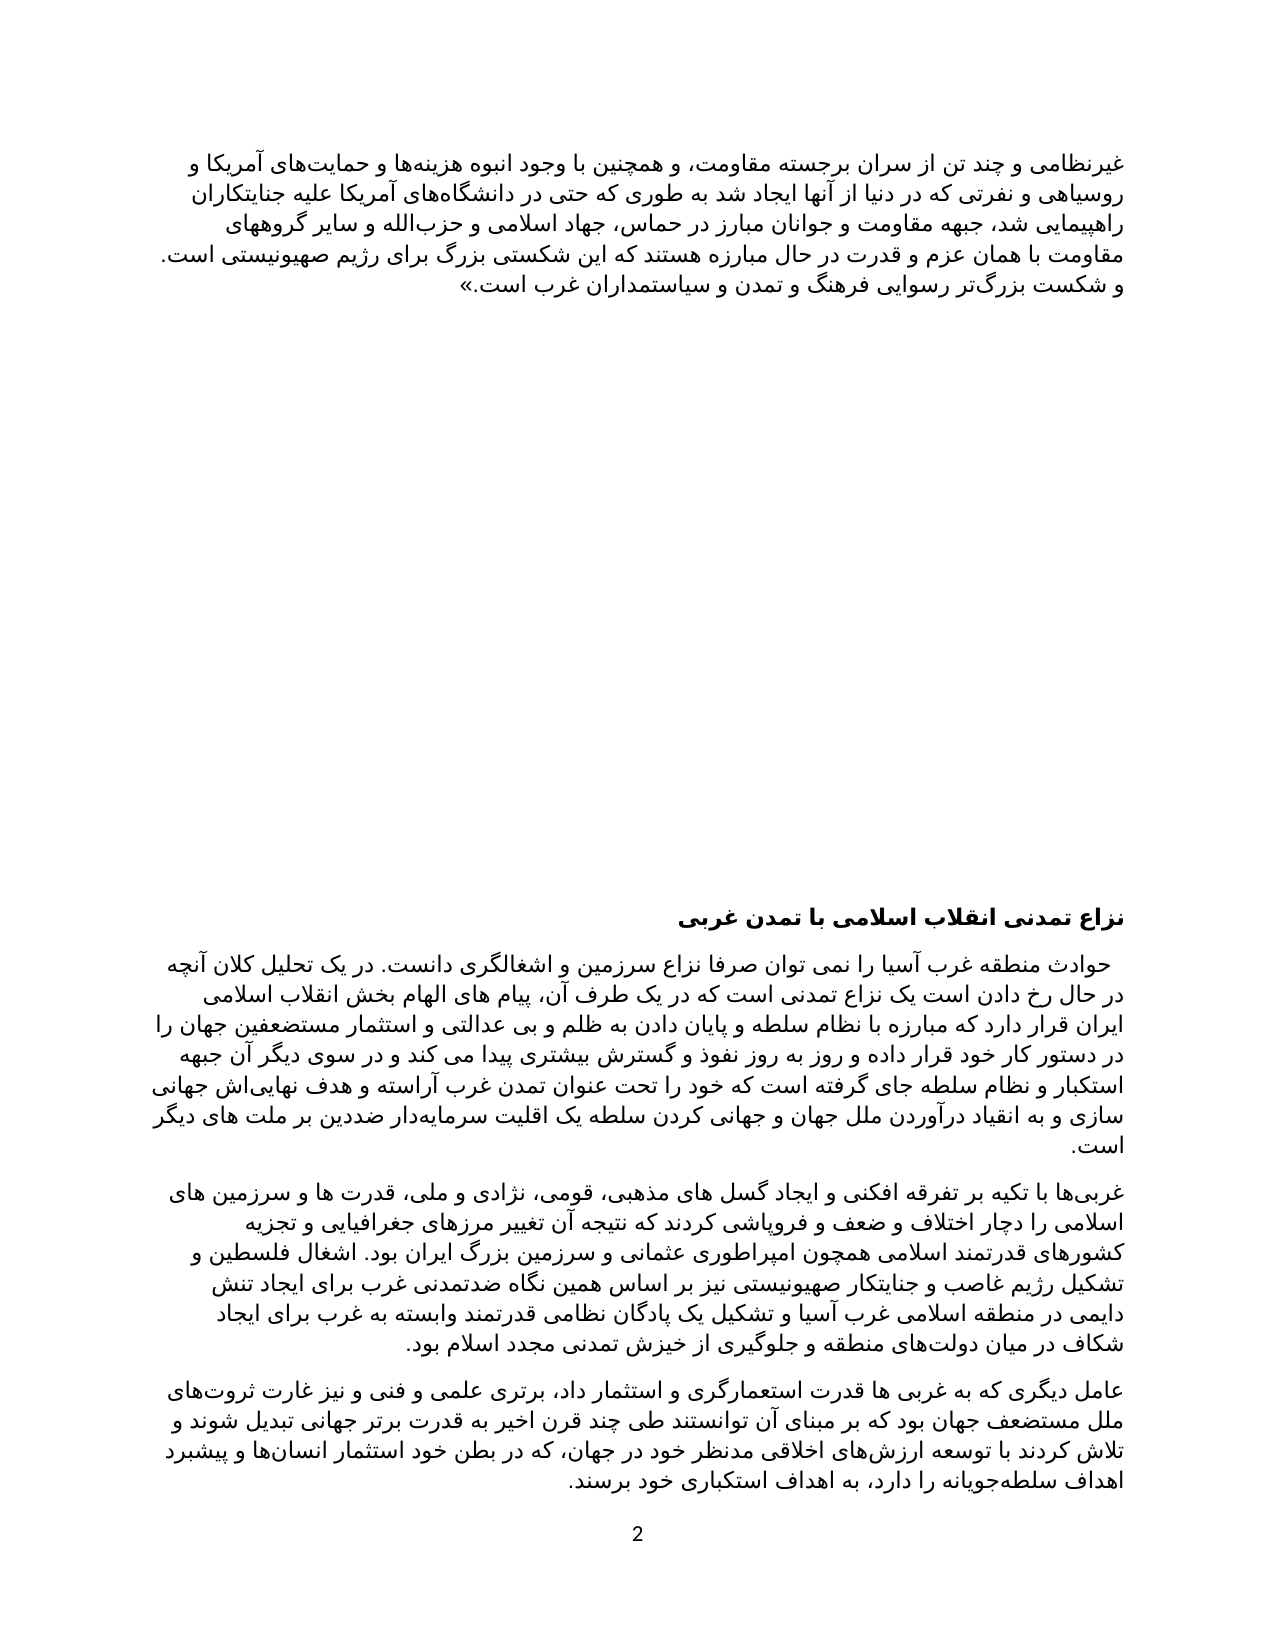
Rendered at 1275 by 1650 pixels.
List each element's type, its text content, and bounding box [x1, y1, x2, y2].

text غربی‌ها با تکیه بر تفرقه افکنی و ایجاد گسل های مذهبی، قومی، نژادی و ملی، قدرت ها و سرزمین های اسلامی را دچار اختلاف و ضعف و فروپاشی کردند که نتیجه آن تغییر مرزهای جغرافیایی و تجزیه کشورهای قدرتمند اسلامی همچون امپراطوری عثمانی و سرزمین بزرگ ایران بود. اشغال فلسطین و تشکیل رژیم غاصب و جنایتکار صهیونیستی نیز بر اساس همین نگاه ضدتمدنی غرب برای ایجاد تنش دایمی در منطقه اسلامی غرب آسیا و تشکیل یک پادگان نظامی قدرتمند وابسته به غرب برای ایجاد شکاف در میان دولت‌های منطقه و جلوگیری از خیزش تمدنی مجدد اسلام بود. [150, 1179, 1125, 1356]
text حوادث منطقه غرب آسیا را نمی توان صرفا نزاع سرزمین و اشغالگری دانست. در یک تحلیل کلان آنچه در حال رخ دادن است یک نزاع تمدنی است که در یک طرف آن، پیام های الهام بخش انقلاب اسلامی ایران قرار دارد که مبارزه با نظام سلطه و پایان دادن به ظلم و بی عدالتی و استثمار مستضعفین جهان را در دستور کار خود قرار داده و روز به روز نفوذ و گسترش بیشتری پیدا می کند و در سوی دیگر آن جبهه استکبار و نظام سلطه جای گرفته است که خود را تحت عنوان تمدن غرب آراسته و هدف نهایی‌اش جهانی سازی و به انقیاد درآوردن ملل جهان و جهانی کردن سلطه یک اقلیت سرمایه‌دار ضددین بر ملت های دیگر است. [150, 951, 1125, 1158]
text نزاع تمدنی انقلاب اسلامی با تمدن غربی [150, 904, 1125, 930]
text عامل دیگری که به غربی ها قدرت استعمارگری و استثمار داد، برتری علمی و فنی و نیز غارت ثروت‌های ملل مستضعف جهان بود که بر مبنای آن توانستند طی چند قرن اخیر به قدرت برتر جهانی تبدیل شوند و تلاش کردند با توسعه ارزش‌های اخلاقی مدنظر خود در جهان، که در بطن خود استثمار انسان‌ها و پیشبرد اهداف سلطه‌جویانه را دارد، به اهداف استکباری خود برسند. [150, 1377, 1125, 1494]
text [150, 150, 1125, 297]
